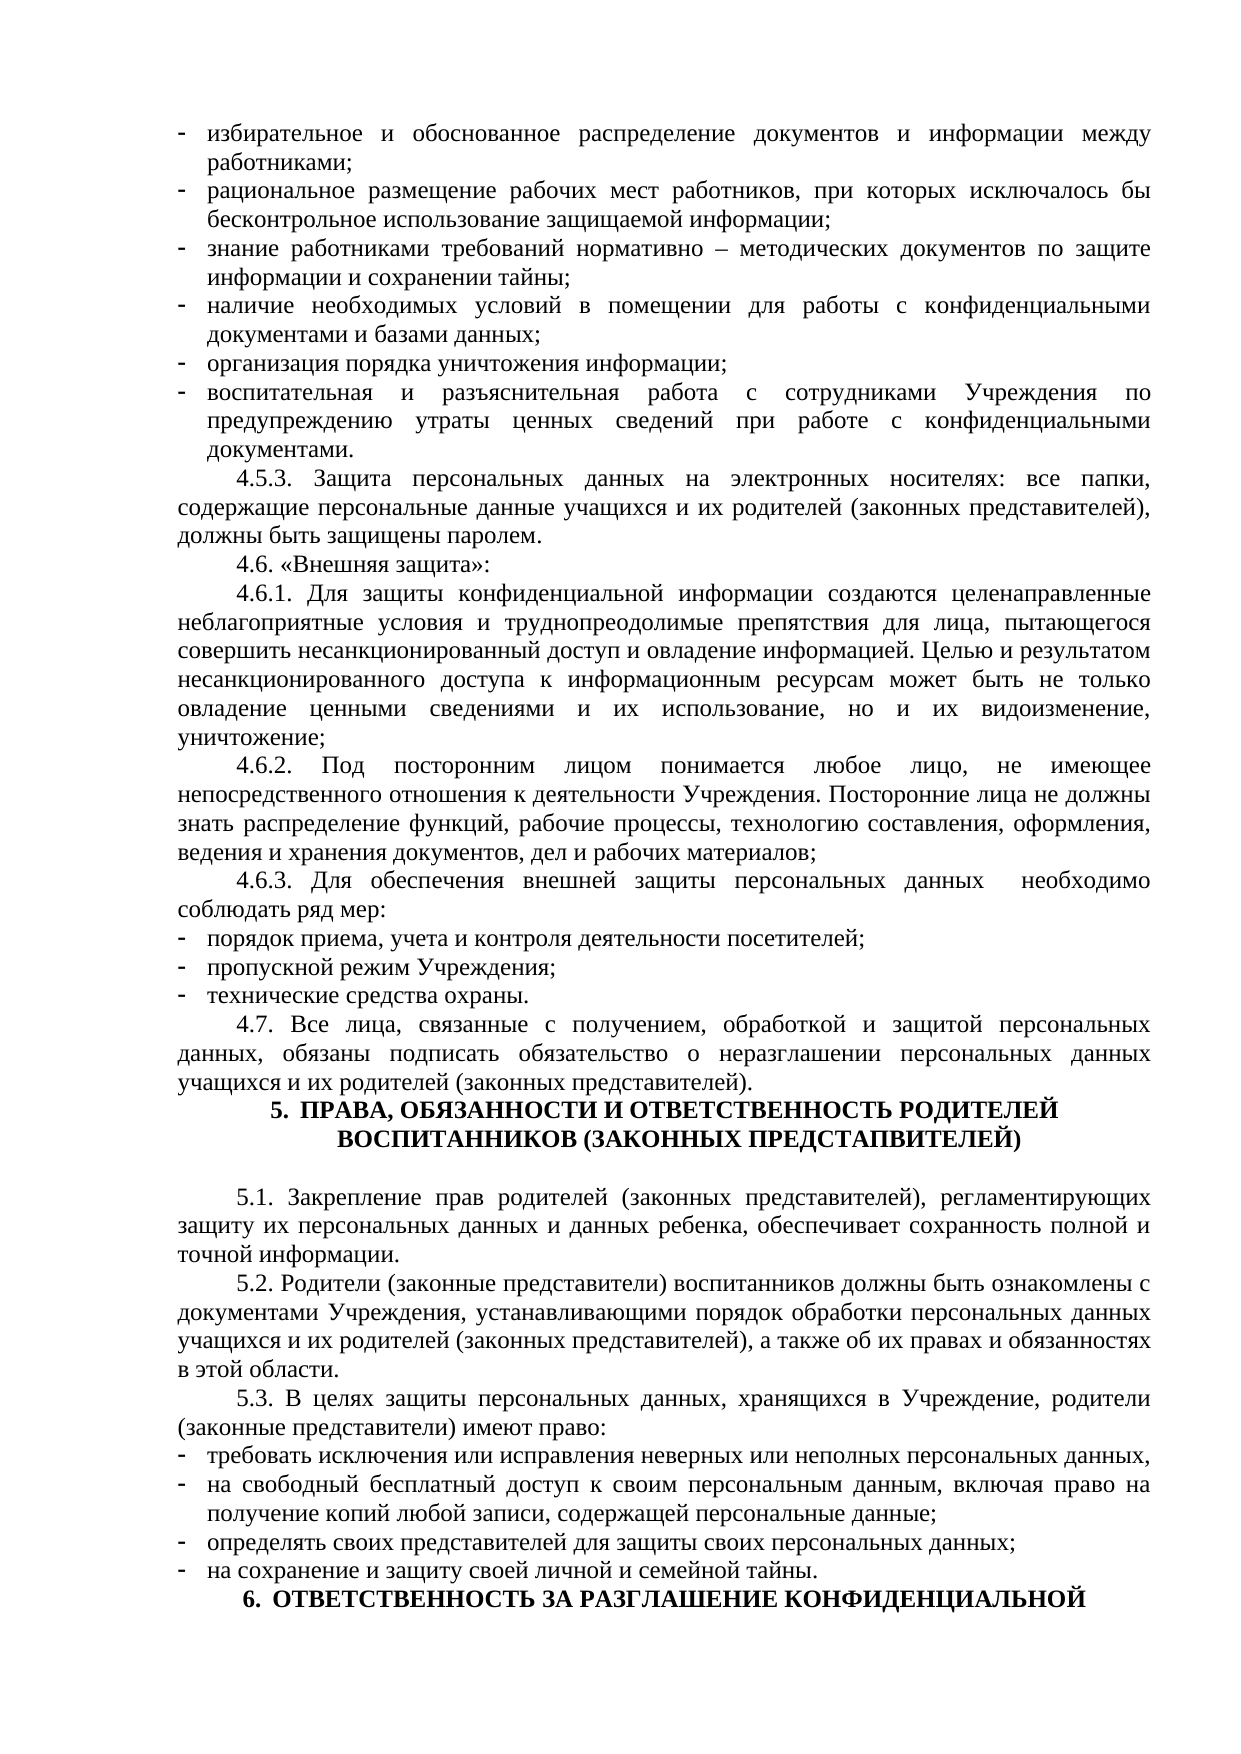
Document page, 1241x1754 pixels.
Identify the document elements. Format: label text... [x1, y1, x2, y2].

list 4.7. Все лица, связанные с получением, обработкой и защитой персональных данных, обязаны подписать обязательство о неразглашении персональных данных учащихся и их родителей (законных представителей). [177, 1009, 1152, 1096]
text 5.1. Закрепление прав родителей (законных представителей), регламентирующих защиту их персональных данных и данных ребенка, обеспечивает сохранность полной и точной информации. [177, 1182, 1152, 1268]
text 5.2. Родители (законные представители) воспитанников должны быть ознакомлены с документами Учреждения, устанавливающими порядок обработки персональных данных учащихся и их родителей (законных представителей), а также об их правах и обязанностях в этой области. [177, 1268, 1152, 1383]
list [177, 1584, 1152, 1613]
text 4.6.1. Для защиты конфиденциальной информации создаются целенаправленные неблагоприятные условия и труднопреодолимые препятствия для лица, пытающегося совершить несанкционированный доступ и овладение информацией. Целью и результатом несанкционированного доступа к информационным ресурсам может быть не только овладение ценными сведениями и их использование, но и их видоизменение, уничтожение; [177, 578, 1152, 751]
list определять своих представителей для защиты своих персональных данных; [177, 1527, 1152, 1556]
list технические средства охраны. [177, 981, 1152, 1009]
list требовать исключения или исправления неверных или неполных персональных данных, [177, 1441, 1152, 1469]
list рациональное размещение рабочих мест работников, при которых исключалось бы бесконтрольное использование защищаемой информации; [177, 176, 1152, 233]
list на свободный бесплатный доступ к своим персональным данным, включая право на получение копий любой записи, содержащей персональные данные; [177, 1469, 1152, 1527]
text 4.6. «Внешняя защита»: [177, 549, 1152, 578]
list на сохранение и защиту своей личной и семейной тайны. [177, 1556, 1152, 1584]
list ПРАВА, ОБЯЗАННОСТИ И ОТВЕТСТВЕННОСТЬ РОДИТЕЛЕЙ ВОСПИТАННИКОВ (ЗАКОННЫХ ПРЕДСТАПВИТЕЛЕЙ) [177, 1096, 1152, 1153]
list знание работниками требований нормативно – методических документов по защите информации и сохранении тайны; [177, 233, 1152, 291]
list организация порядка уничтожения информации; [177, 348, 1152, 377]
list избирательное и обоснованное распределение документов и информации между работниками; [177, 118, 1152, 176]
text 4.6.2. Под посторонним лицом понимается любое лицо, не имеющее непосредственного отношения к деятельности Учреждения. Посторонние лица не должны знать распределение функций, рабочие процессы, технологию составления, оформления, ведения и хранения документов, дел и рабочих материалов; [177, 751, 1152, 866]
list воспитательная и разъяснительная работа с сотрудниками Учреждения по предупреждению утраты ценных сведений при работе с конфиденциальными документами. [177, 377, 1152, 463]
text 5.3. В целях защиты персональных данных, хранящихся в Учреждение, родители (законные представители) имеют право: [177, 1383, 1152, 1441]
text 4.5.3. Защита персональных данных на электронных носителях: все папки, содержащие персональные данные учащихся и их родителей (законных представителей), должны быть защищены паролем. [177, 463, 1152, 549]
list пропускной режим Учреждения; [177, 952, 1152, 981]
list наличие необходимых условий в помещении для работы с конфиденциальными документами и базами данных; [177, 291, 1152, 348]
text 4.6.3. Для обеспечения внешней защиты персональных данных необходимо соблюдать ряд мер: [177, 866, 1152, 923]
list порядок приема, учета и контроля деятельности посетителей; [177, 923, 1152, 952]
